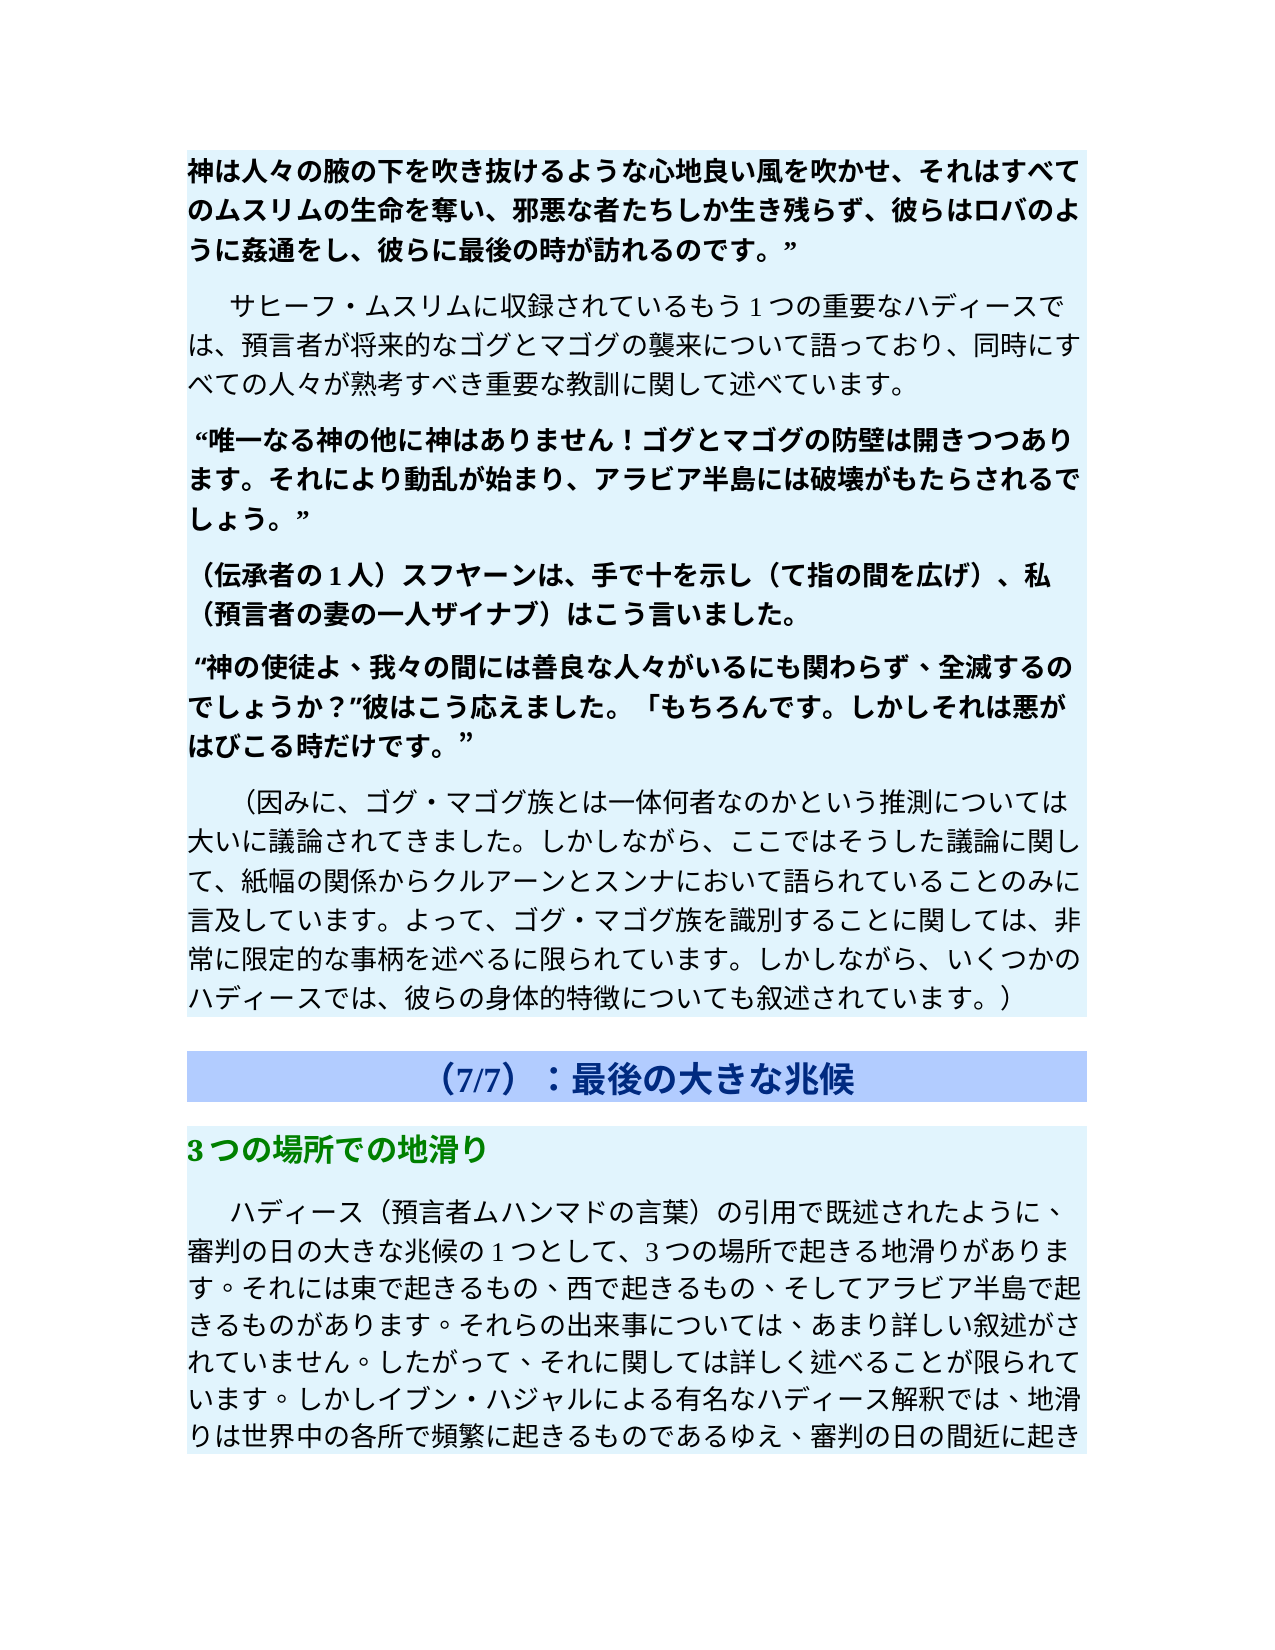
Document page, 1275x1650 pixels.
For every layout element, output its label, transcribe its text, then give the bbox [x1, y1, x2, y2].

text “神の使徒よ、我々の間には善良な人々がいるにも関わらず、全滅するのでしょうか？”彼はこう応えました。「もちろんです。しかしそれは悪がはびこる時だけです。” [187, 649, 1087, 764]
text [187, 150, 1087, 268]
subtitle 3つの場所での地滑り [187, 1126, 1087, 1171]
subtitle （7/7）：最後の大きな兆候 [187, 1051, 1087, 1102]
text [187, 1193, 1087, 1454]
text サヒーフ・ムスリムに収録されているもう1つの重要なハディースでは、預言者が将来的なゴグとマゴグの襲来について語っており、同時にすべての人々が熟考すべき重要な教訓に関して述べています。 [187, 284, 1087, 402]
text （伝承者の1人）スフヤーンは、手で十を示し（て指の間を広げ）、私（預言者の妻の一人ザイナブ）はこう言いました。 [187, 553, 1087, 632]
text “唯一なる神の他に神はありません！ゴグとマゴグの防壁は開きつつあります。それにより動乱が始まり、アラビア半島には破壊がもたらされるでしょう。” [187, 419, 1087, 537]
text （因みに、ゴグ・マゴグ族とは一体何者なのかという推測については大いに議論されてきました。しかしながら、ここではそうした議論に関して、紙幅の関係からクルアーンとスンナにおいて語られていることのみに言及しています。よって、ゴグ・マゴグ族を識別することに関しては、非常に限定的な事柄を述べるに限られています。しかしながら、いくつかのハディースでは、彼らの身体的特徴についても叙述されています。） [187, 781, 1087, 1017]
